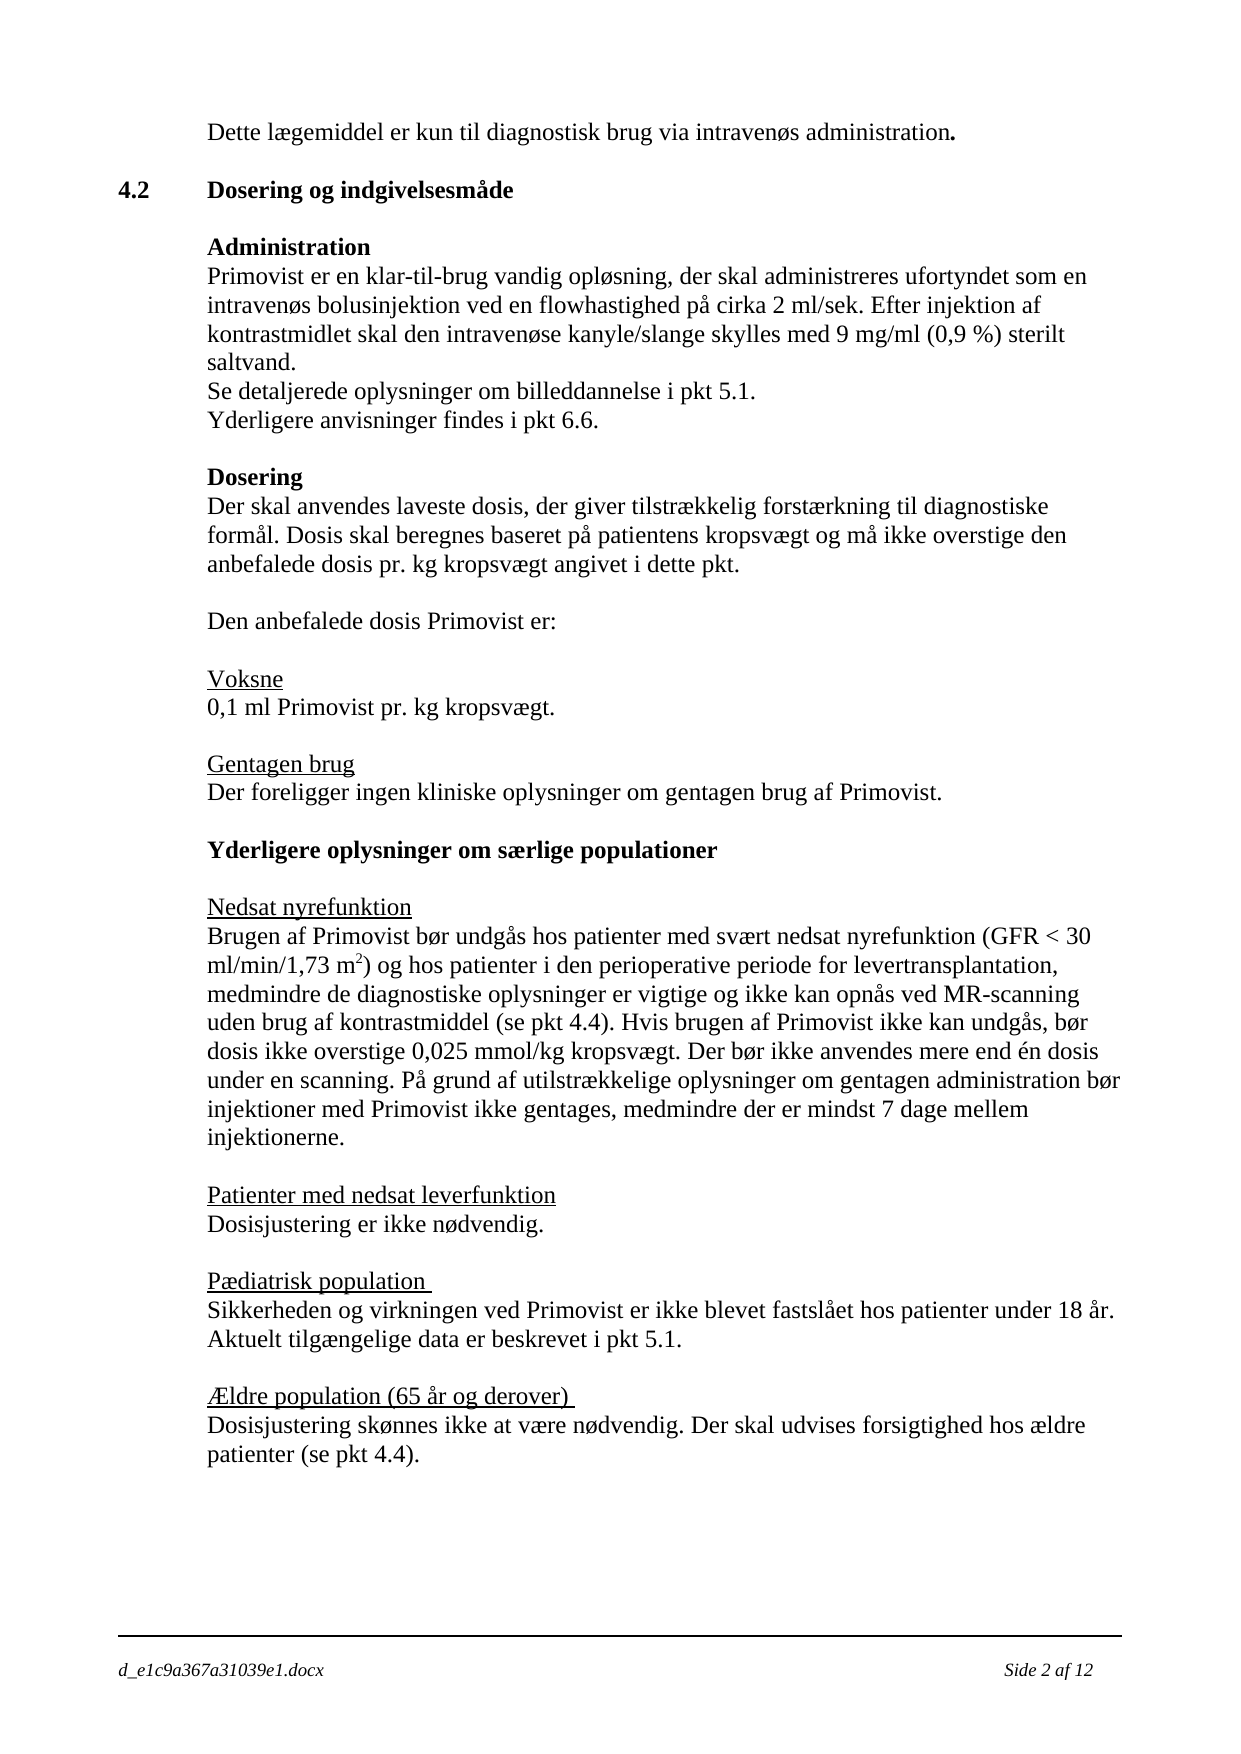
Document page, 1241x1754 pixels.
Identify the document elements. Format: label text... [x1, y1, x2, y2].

text Der skal anvendes laveste dosis, der giver tilstrækkelig forstærkning til diagnostiske formål. Dosis skal beregnes baseret på patientens kropsvægt og må ikke overstige den anbefalede dosis pr. kg kropsvægt angivet i dette pkt. [207, 491, 1122, 577]
text Voksne [207, 664, 1122, 692]
text Dosisjustering skønnes ikke at være nødvendig. Der skal udvises forsigtighed hos ældre patienter (se pkt 4.4). [207, 1410, 1122, 1467]
text Nedsat nyrefunktion [207, 892, 1122, 921]
text Dosisjustering er ikke nødvendig. [207, 1209, 1122, 1237]
text 0,1 ml Primovist pr. kg kropsvægt. [207, 692, 1122, 749]
text Der foreligger ingen kliniske oplysninger om gentagen brug af Primovist. [207, 777, 1122, 806]
text Se detaljerede oplysninger om billeddannelse i pkt 5.1. [207, 376, 1122, 405]
text Brugen af Primovist bør undgås hos patienter med svært nedsat nyrefunktion (GFR < 30 ml/min/1,73 m2) og hos patienter i den perioperative periode for levertransplantation, medmindre de diagnostiske oplysninger er vigtige og ikke kan opnås ved MR-scanning uden brug af kontrastmiddel (se pkt 4.4). Hvis brugen af Primovist ikke kan undgås, bør dosis ikke overstige 0,025 mmol/kg kropsvægt. Der bør ikke anvendes mere end én dosis under en scanning. På grund af utilstrækkelige oplysninger om gentagen administration bør injektioner med Primovist ikke gentages, medmindre der er mindst 7 dage mellem injektionerne. [207, 921, 1122, 1151]
text Primovist er en klar-til-brug vandig opløsning, der skal administreres ufortyndet som en intravenøs bolusinjektion ved en flowhastighed på cirka 2 ml/sek. Efter injektion af kontrastmidlet skal den intravenøse kanyle/slange skylles med 9 mg/ml (0,9 %) sterilt saltvand. [207, 261, 1122, 376]
text Sikkerheden og virkningen ved Primovist er ikke blevet fastslået hos patienter under 18 år. Aktuelt tilgængelige data er beskrevet i pkt 5.1. [207, 1295, 1122, 1352]
text Gentagen brug [207, 749, 1122, 777]
text Den anbefalede dosis Primovist er: [207, 606, 1122, 635]
text 4.2 Dosering og indgivelsesmåde [118, 175, 1122, 204]
text Dosering [207, 462, 1122, 491]
text Administration [207, 232, 1122, 261]
text Patienter med nedsat leverfunktion [207, 1180, 1122, 1209]
text Ældre population (65 år og derover) [207, 1381, 1122, 1410]
text Pædiatrisk population [207, 1266, 1122, 1295]
text Yderligere anvisninger findes i pkt 6.6. [207, 405, 1122, 434]
text Dette lægemiddel er kun til diagnostisk brug via intravenøs administration. [207, 117, 1122, 146]
text Yderligere oplysninger om særlige populationer [207, 835, 1122, 864]
